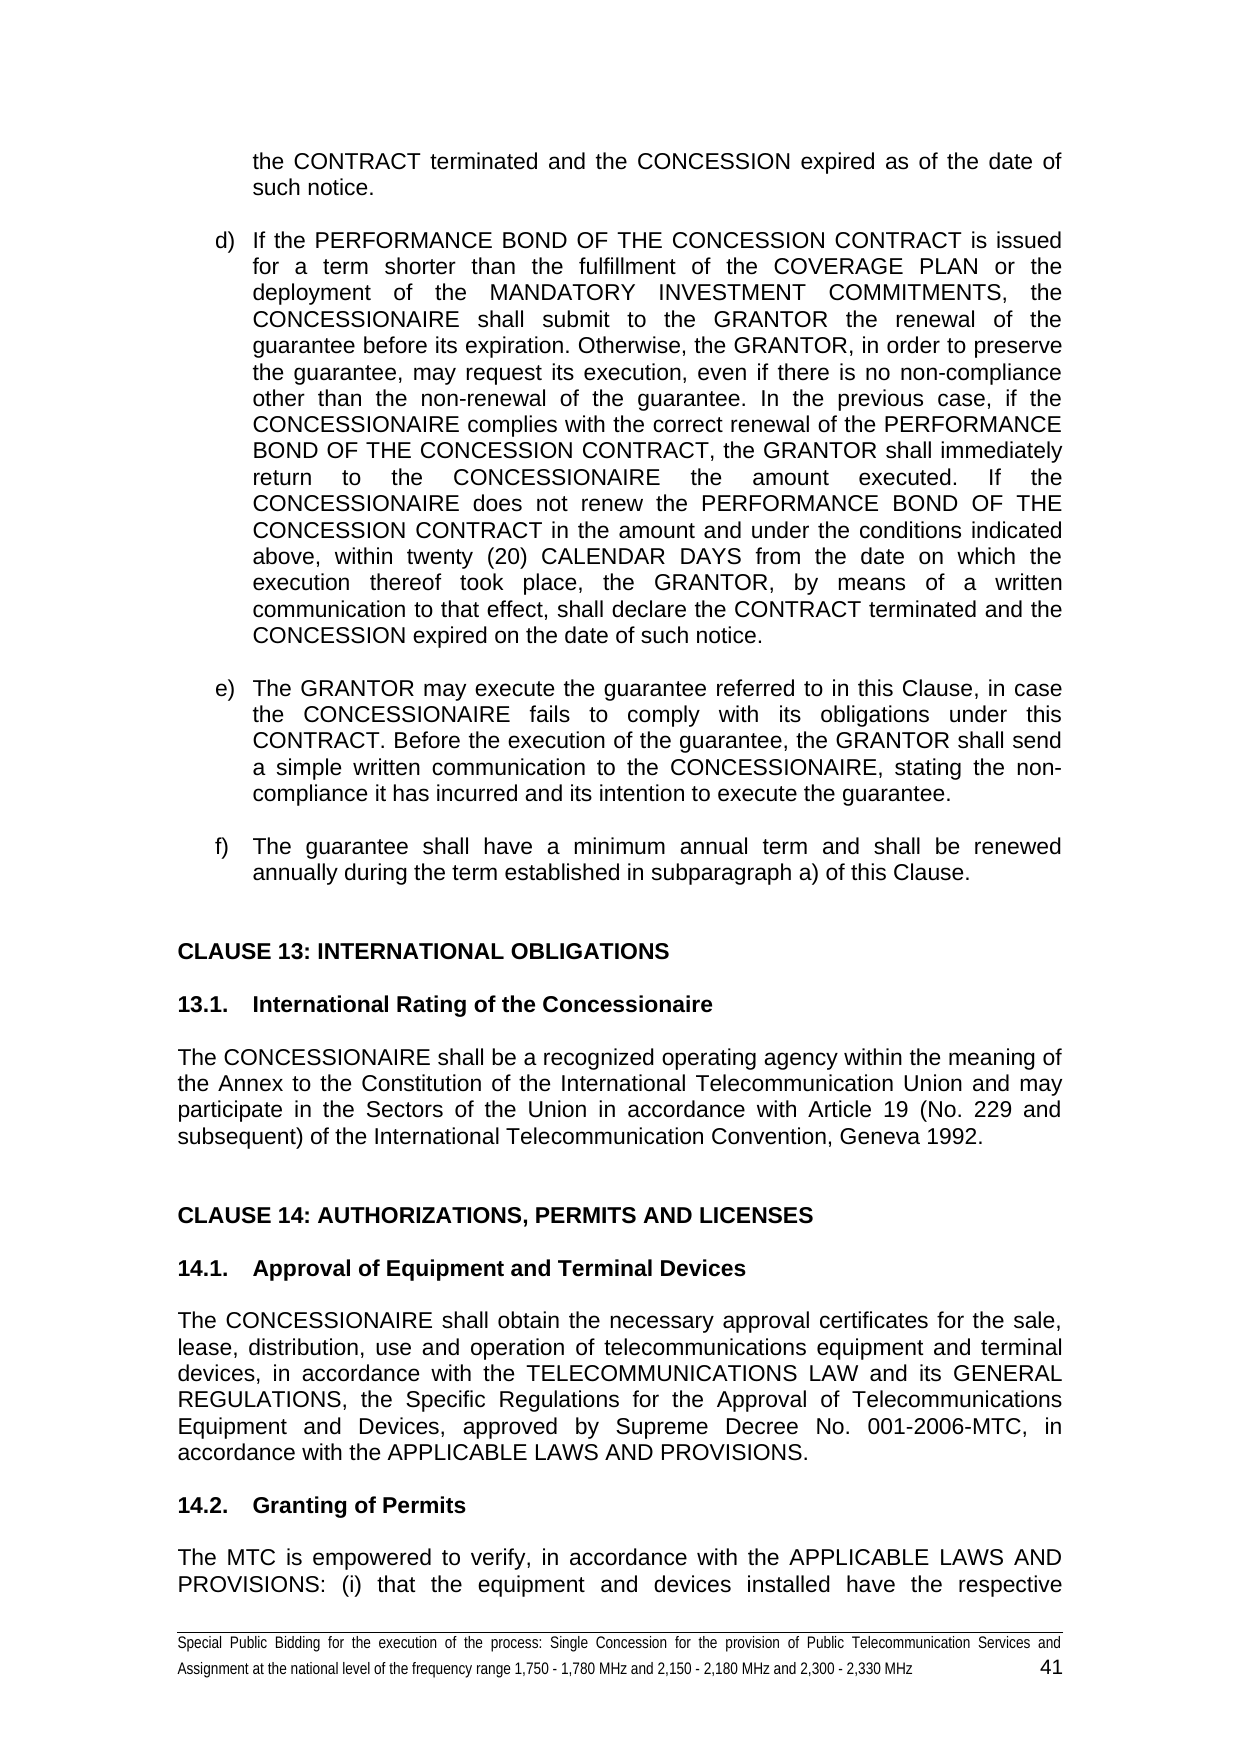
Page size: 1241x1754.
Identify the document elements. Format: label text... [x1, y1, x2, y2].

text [177, 1544, 1063, 1597]
list Granting of Permits [177, 1492, 1063, 1518]
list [215, 148, 1063, 200]
list Approval of Equipment and Terminal Devices [177, 1254, 1063, 1281]
list The GRANTOR may execute the guarantee referred to in this Clause, in case the CONCESSIONAIRE fails to comply with its obligations under this CONTRACT. Before the execution of the guarantee, the GRANTOR shall send a simple written communication to the CONCESSIONAIRE, stating the non-compliance it has incurred and its intention to execute the guarantee. [215, 675, 1063, 806]
text CLAUSE 14: AUTHORIZATIONS, PERMITS AND LICENSES [177, 1202, 1063, 1228]
list If the PERFORMANCE BOND OF THE CONCESSION CONTRACT is issued for a term shorter than the fulfillment of the COVERAGE PLAN or the deployment of the MANDATORY INVESTMENT COMMITMENTS, the CONCESSIONAIRE shall submit to the GRANTOR the renewal of the guarantee before its expiration. Otherwise, the GRANTOR, in order to preserve the guarantee, may request its execution, even if there is no non-compliance other than the non-renewal of the guarantee. In the previous case, if the CONCESSIONAIRE complies with the correct renewal of the PERFORMANCE BOND OF THE CONCESSION CONTRACT, the GRANTOR shall immediately return to the CONCESSIONAIRE the amount executed. If the CONCESSIONAIRE does not renew the PERFORMANCE BOND OF THE CONCESSION CONTRACT in the amount and under the conditions indicated above, within twenty (20) CALENDAR DAYS from the date on which the execution thereof took place, the GRANTOR, by means of a written communication to that effect, shall declare the CONTRACT terminated and the CONCESSION expired on the date of such notice. [215, 227, 1063, 648]
text CLAUSE 13: INTERNATIONAL OBLIGATIONS [177, 938, 1063, 964]
text The CONCESSIONAIRE shall obtain the necessary approval certificates for the sale, lease, distribution, use and operation of telecommunications equipment and terminal devices, in accordance with the TELECOMMUNICATIONS LAW and its GENERAL REGULATIONS, the Specific Regulations for the Approval of Telecommunications Equipment and Devices, approved by Supreme Decree No. 001-2006-MTC, in accordance with the APPLICABLE LAWS AND PROVISIONS. [177, 1307, 1063, 1465]
list International Rating of the Concessionaire [177, 991, 1063, 1017]
list The guarantee shall have a minimum annual term and shall be renewed annually during the term established in subparagraph a) of this Clause. [215, 833, 1063, 886]
text The CONCESSIONAIRE shall be a recognized operating agency within the meaning of the Annex to the Constitution of the International Telecommunication Union and may participate in the Sectors of the Union in accordance with Article 19 (No. 229 and subsequent) of the International Telecommunication Convention, Geneva 1992. [177, 1044, 1063, 1149]
